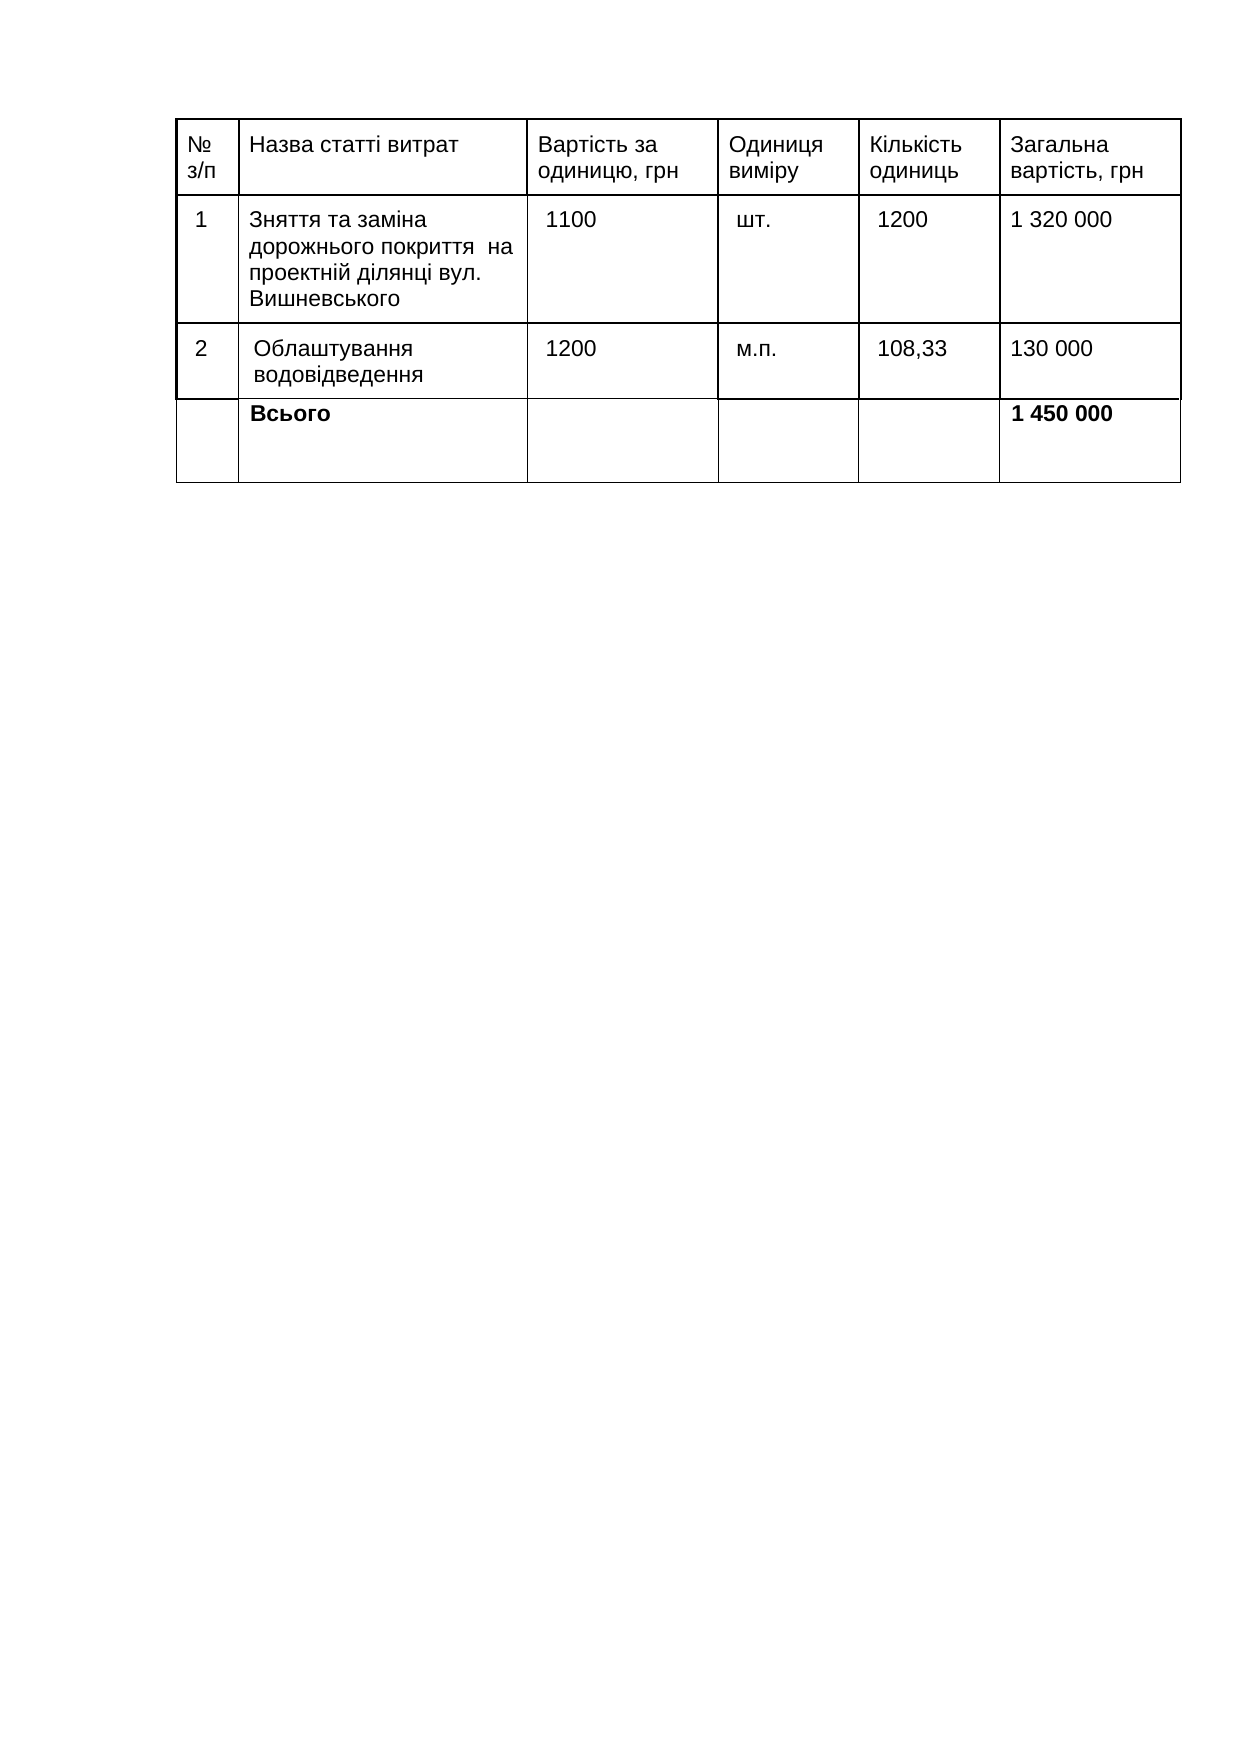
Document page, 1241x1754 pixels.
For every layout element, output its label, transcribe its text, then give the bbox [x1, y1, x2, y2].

table_cell Всього [239, 399, 527, 482]
table_cell м.п. [719, 324, 858, 398]
table_header Назва статті витрат [240, 120, 526, 194]
table_cell [177, 400, 238, 482]
table_cell 1100 [528, 196, 717, 322]
table_cell 108,33 [860, 324, 999, 398]
table_cell 1 320 000 [1001, 196, 1180, 322]
table_cell 1200 [528, 324, 717, 398]
table_cell [528, 399, 718, 482]
table_header № з/п [178, 120, 238, 194]
table_cell Зняття та заміна дорожнього покриття на проектній ділянці вул. Вишневського [239, 196, 527, 322]
table_cell [719, 400, 858, 482]
table_cell [859, 400, 999, 482]
table_header Вартість за одиницю, грн [528, 120, 717, 194]
table_cell 1 450 000 [1000, 398, 1180, 482]
table_cell Облаштування водовідведення [239, 324, 527, 398]
table_cell 1200 [860, 196, 999, 322]
table_header Одиниця виміру [719, 120, 858, 194]
table_cell шт. [719, 196, 858, 322]
table_cell 130 000 [1001, 324, 1180, 398]
table_cell 1 [178, 196, 238, 322]
table_header Загальна вартість, грн [1001, 120, 1180, 194]
table_header Кількість одиниць [860, 120, 999, 194]
table_cell 2 [178, 324, 238, 398]
